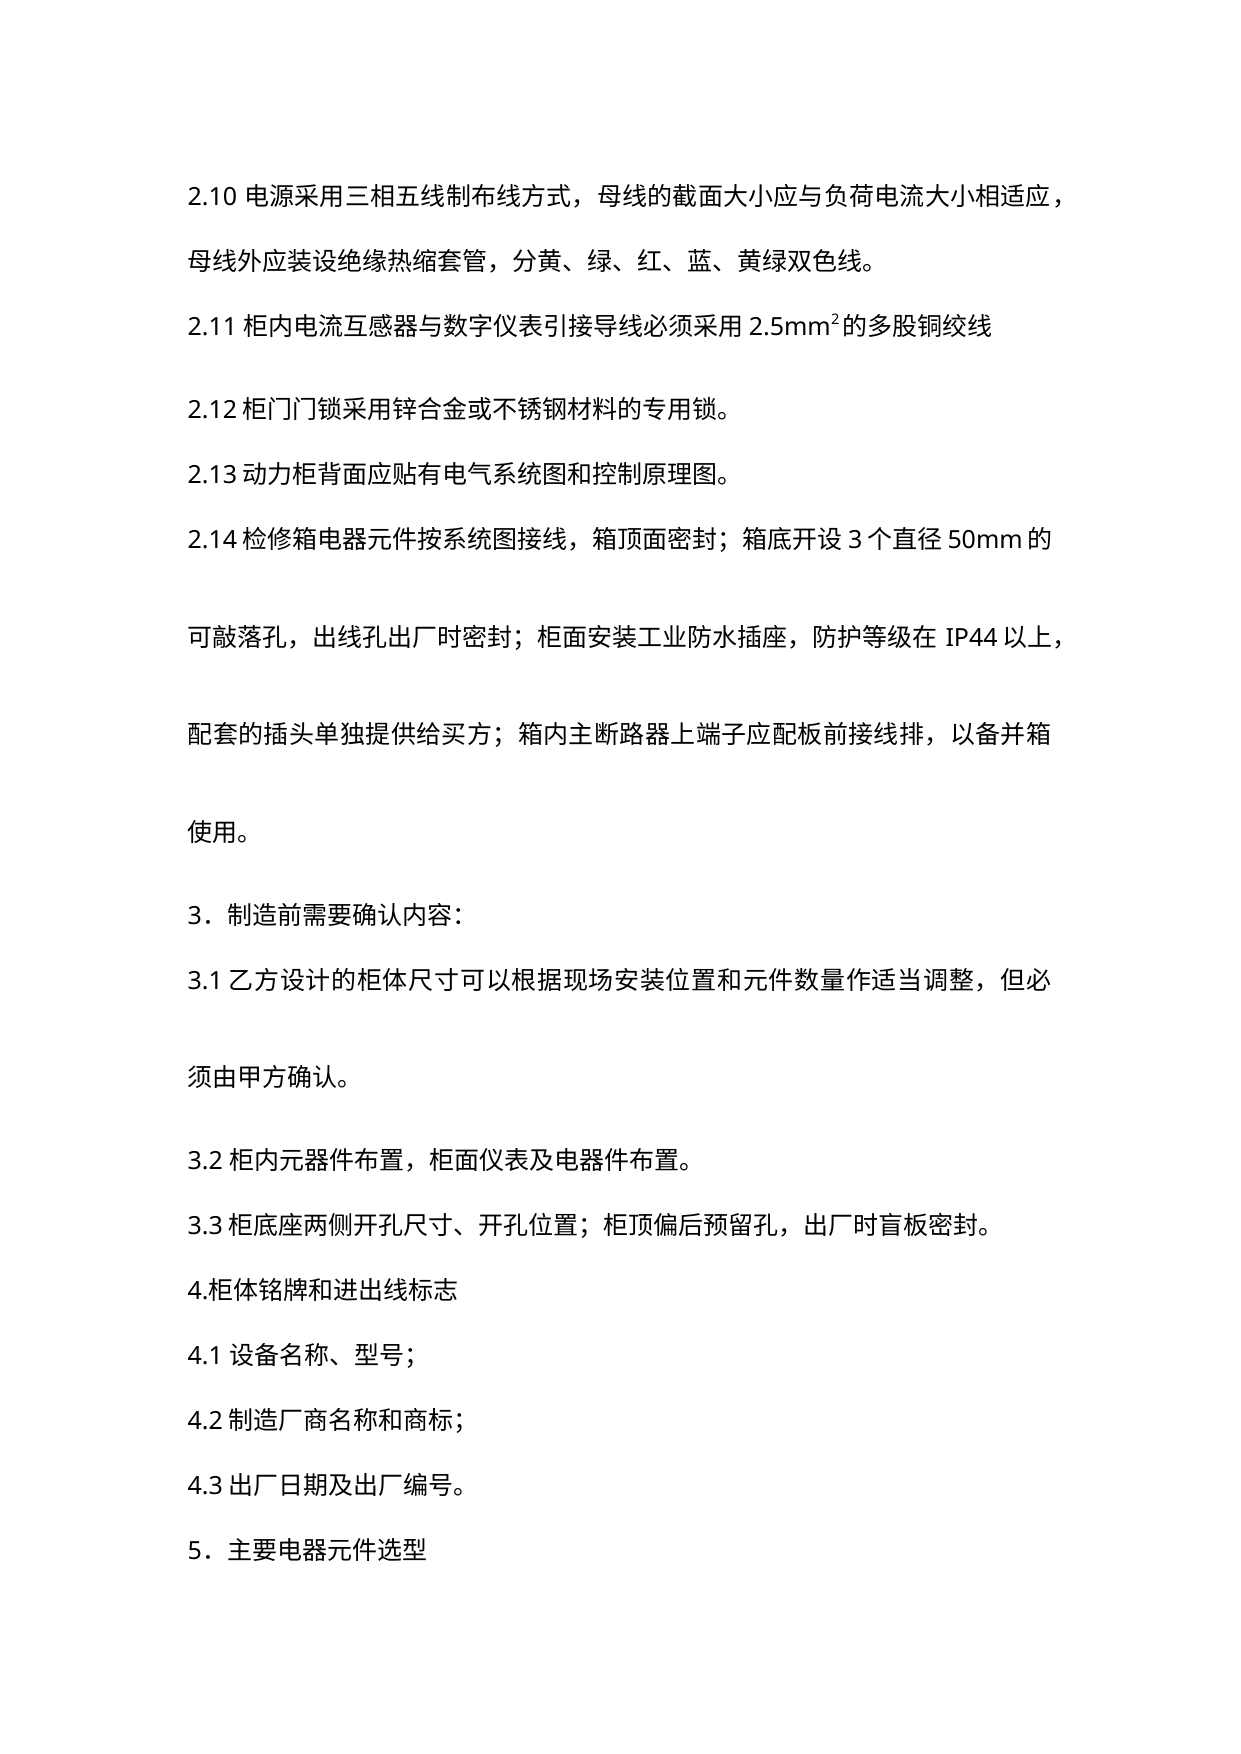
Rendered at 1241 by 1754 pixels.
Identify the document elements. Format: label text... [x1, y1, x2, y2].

text 4.柜体铭牌和进出线标志 [187, 1256, 1053, 1321]
text 2.13动力柜背面应贴有电气系统图和控制原理图。 [187, 440, 1053, 505]
text 2.14检修箱电器元件按系统图接线，箱顶面密封；箱底开设3个直径50mm的可敲落孔，出线孔出厂时密封；柜面安装工业防水插座，防护等级在IP44以上，配套的插头单独提供给买方；箱内主断路器上端子应配板前接线排，以备并箱使用。 [187, 505, 1053, 863]
text 2.10 电源采用三相五线制布线方式，母线的截面大小应与负荷电流大小相适应，母线外应装设绝缘热缩套管，分黄、绿、红、蓝、黄绿双色线。 [187, 162, 1053, 292]
text 3.1乙方设计的柜体尺寸可以根据现场安装位置和元件数量作适当调整，但必须由甲方确认。 [187, 946, 1053, 1108]
text 2.11 柜内电流互感器与数字仪表引接导线必须采用2.5mm2的多股铜绞线 [187, 292, 1053, 357]
text 3.3柜底座两侧开孔尺寸、开孔位置；柜顶偏后预留孔，出厂时盲板密封。 [187, 1191, 1053, 1256]
text 4.1 设备名称、型号； [187, 1321, 1053, 1386]
text 2.12柜门门锁采用锌合金或不锈钢材料的专用锁。 [187, 375, 1053, 440]
text 5．主要电器元件选型 [187, 1516, 1053, 1581]
text 3.2 柜内元器件布置，柜面仪表及电器件布置。 [187, 1126, 1053, 1191]
text 3．制造前需要确认内容： [187, 881, 1053, 946]
text 4.2制造厂商名称和商标； [187, 1386, 1053, 1451]
text 4.3出厂日期及出厂编号。 [187, 1451, 1053, 1516]
